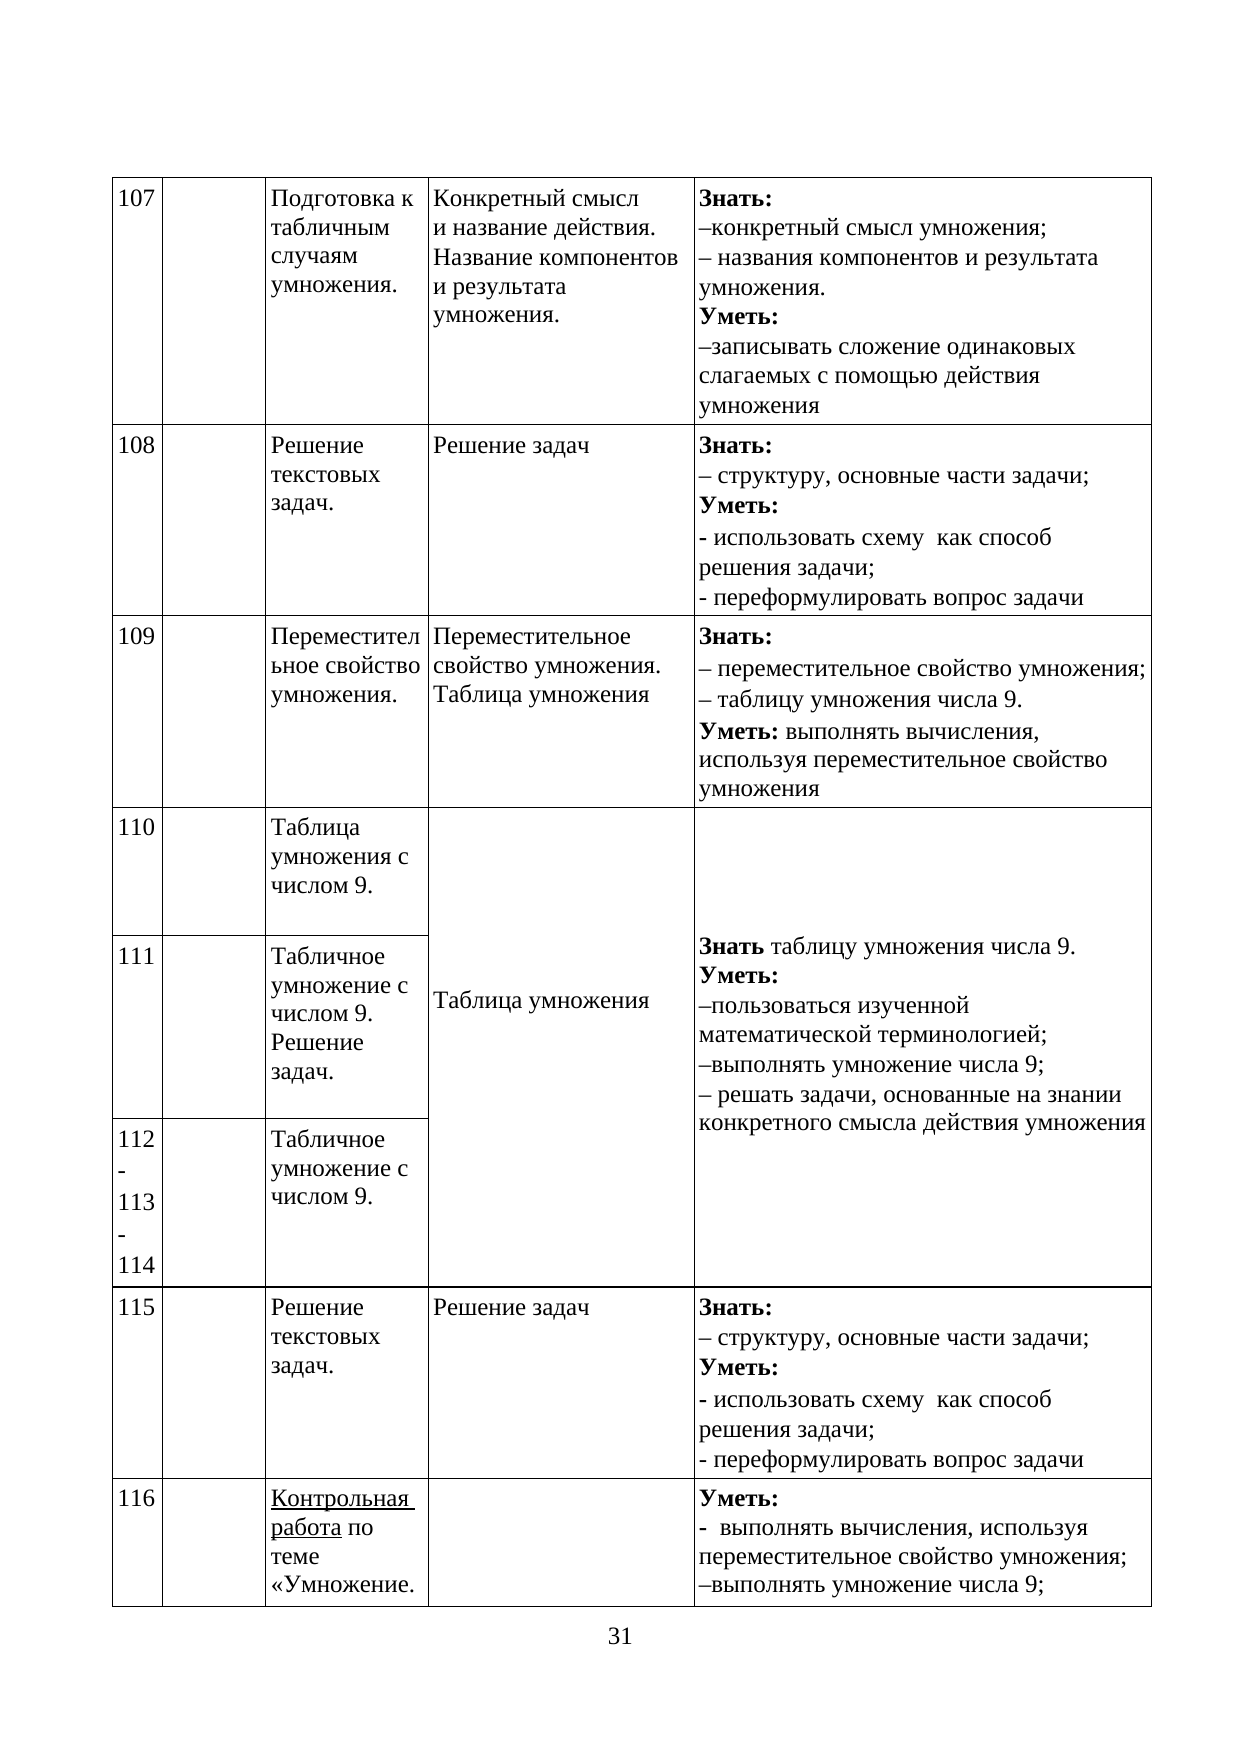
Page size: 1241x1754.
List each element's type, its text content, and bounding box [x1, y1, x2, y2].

table_cell Табличное умножение с числом 9. [266, 1119, 428, 1286]
table_cell Переместительное свойство умножения. Таблица умножения [429, 616, 694, 807]
table_cell [163, 1288, 265, 1478]
table_cell [163, 178, 265, 424]
table_cell 112- 113-114 [113, 1119, 162, 1286]
table_cell 116 [113, 1479, 162, 1606]
table_cell Подготовка к табличным случаям умножения. [266, 178, 428, 424]
table_cell Знать: –конкретный смысл умножения; – названия компонентов и результата умножения. Уметь: –записывать сложение одинаковых слагаемых с помощью действия умножения [695, 178, 1151, 424]
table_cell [695, 1479, 1151, 1606]
table_cell [429, 1479, 694, 1606]
table_cell Решение текстовых задач. [266, 1288, 428, 1478]
table_cell 108 [113, 425, 162, 615]
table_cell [266, 1479, 428, 1606]
table_cell Решение задач [429, 425, 694, 615]
table_cell Знать: – структуру, основные части задачи; Уметь: - использовать схему как способ решения задачи; - переформулировать вопрос задачи [695, 1288, 1151, 1478]
table_cell Знать: – переместительное свойство умножения; – таблицу умножения числа 9. Уметь: выполнять вычисления, используя переместительное свойство умножения [695, 616, 1151, 807]
table_cell [163, 425, 265, 615]
table_cell 109 [113, 616, 162, 807]
table_cell Таблица умножения с числом 9. [266, 808, 428, 935]
table_cell [163, 808, 265, 935]
table_cell 110 [113, 808, 162, 935]
table_cell [163, 1119, 265, 1286]
table_cell 111 [113, 936, 162, 1118]
table_cell 107 [113, 178, 162, 424]
table_cell Табличное умножение с числом 9. Решение задач. [266, 936, 428, 1118]
table_cell Конкретный смысл и название действия. Название компонентов и результата умножения. [429, 178, 694, 424]
table_cell Таблица умножения [429, 808, 694, 1286]
table_cell Переместительное свойство умножения. [266, 616, 428, 807]
table_cell Знать: – структуру, основные части задачи; Уметь: - использовать схему как способ решения задачи; - переформулировать вопрос задачи [695, 425, 1151, 615]
table_cell [163, 616, 265, 807]
table_cell Решение задач [429, 1288, 694, 1478]
table_cell Решение текстовых задач. [266, 425, 428, 615]
table_cell 115 [113, 1288, 162, 1478]
table_cell [163, 936, 265, 1118]
table_cell [163, 1479, 265, 1606]
table_cell Знать таблицу умножения числа 9. Уметь: –пользоваться изученной математической терминологией; –выполнять умножение числа 9; – решать задачи, основанные на знании конкретного смысла действия умножения [695, 808, 1151, 1286]
